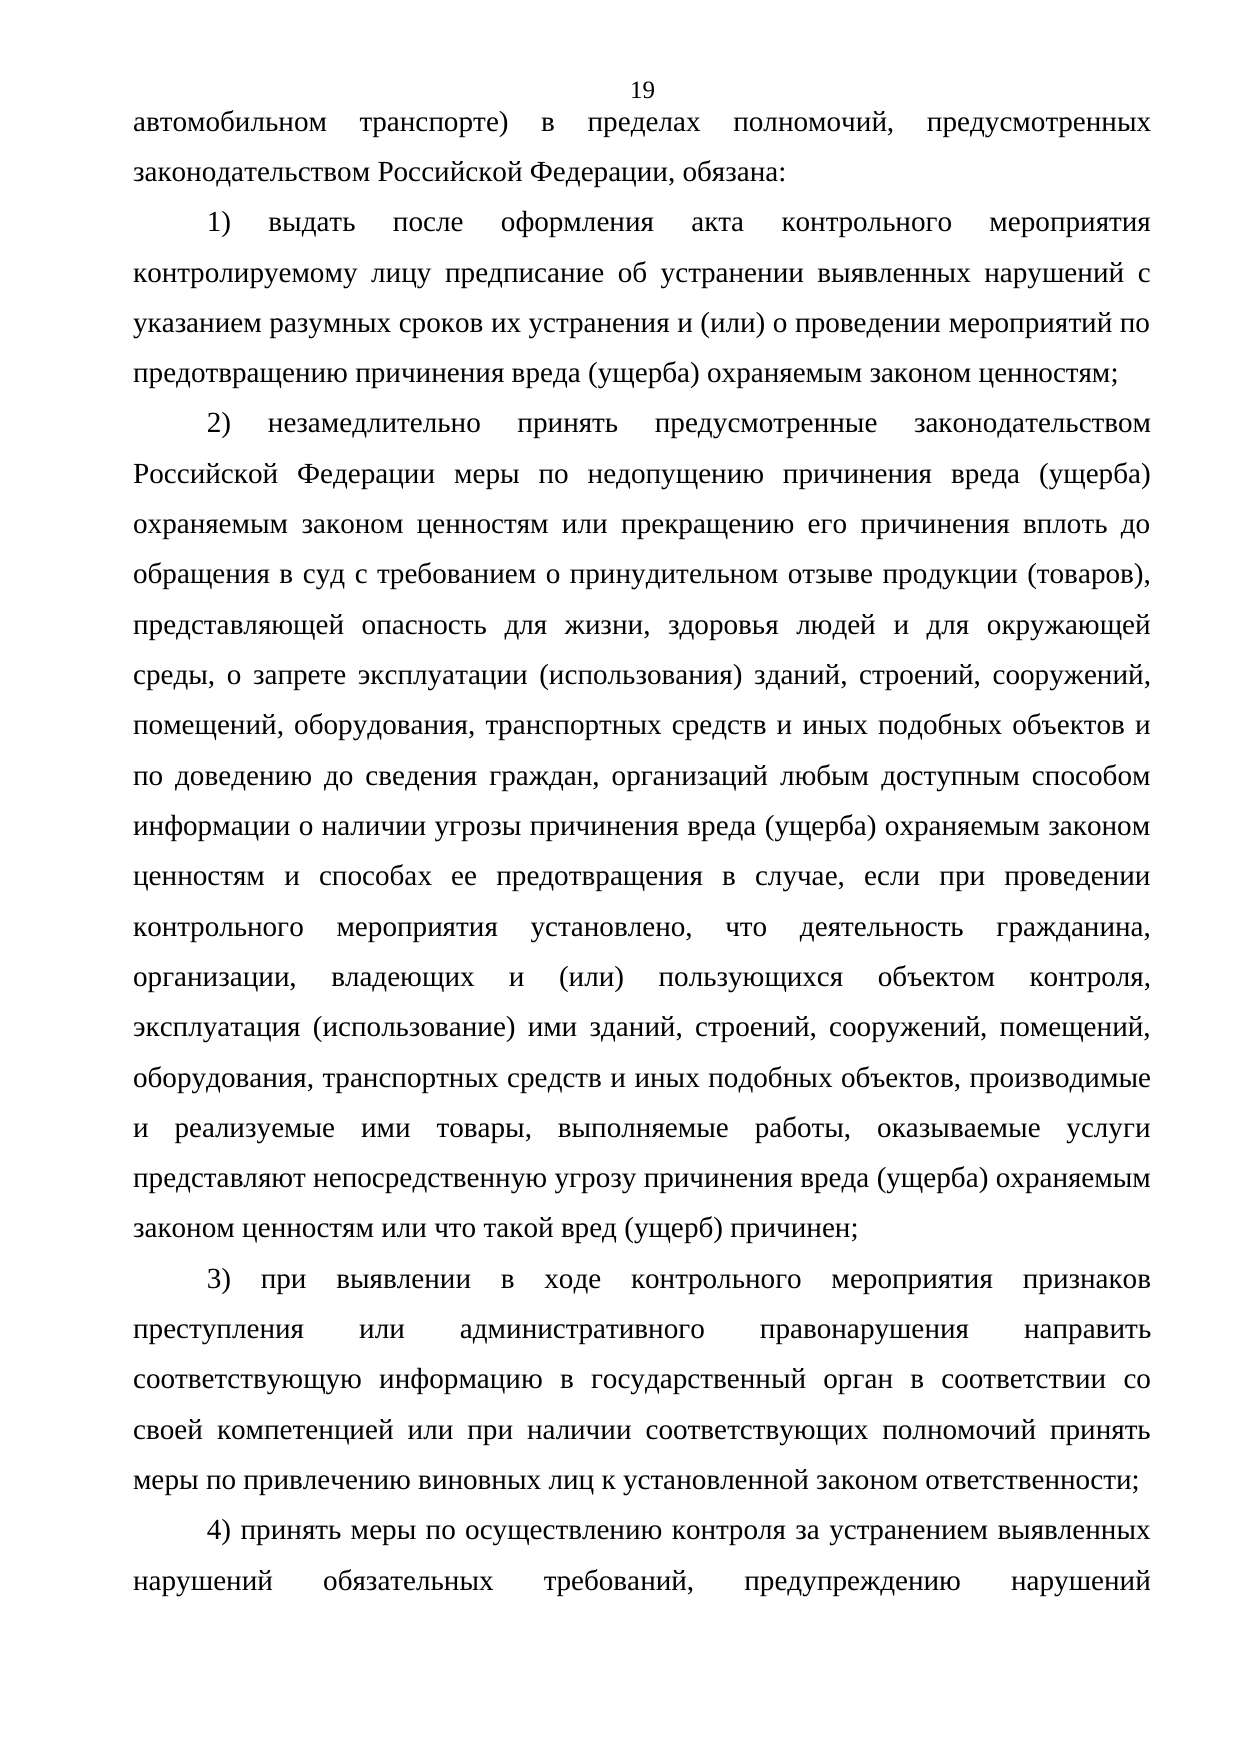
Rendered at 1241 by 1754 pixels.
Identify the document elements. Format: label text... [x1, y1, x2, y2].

text 3) при выявлении в ходе контрольного мероприятия признаков преступления или административного правонарушения направить соответствующую информацию в государственный орган в соответствии со своей компетенцией или при наличии соответствующих полномочий принять меры по привлечению виновных лиц к установленной законом ответственности; [133, 1261, 1152, 1496]
text 1) выдать после оформления акта контрольного мероприятия контролируемому лицу предписание об устранении выявленных нарушений с указанием разумных сроков их устранения и (или) о проведении мероприятий по предотвращению причинения вреда (ущерба) охраняемым законом ценностям; [133, 204, 1152, 389]
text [133, 104, 1152, 188]
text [133, 1512, 1152, 1563]
text 2) незамедлительно принять предусмотренные законодательством Российской Федерации меры по недопущению причинения вреда (ущерба) охраняемым законом ценностям или прекращению его причинения вплоть до обращения в суд с требованием о принудительном отзыве продукции (товаров), представляющей опасность для жизни, здоровья людей и для окружающей среды, о запрете эксплуатации (использования) зданий, строений, сооружений, помещений, оборудования, транспортных средств и иных подобных объектов и по доведению до сведения граждан, организаций любым доступным способом информации о наличии угрозы причинения вреда (ущерба) охраняемым законом ценностям и способах ее предотвращения в случае, если при проведении контрольного мероприятия установлено, что деятельность гражданина, организации, владеющих и (или) пользующихся объектом контроля, эксплуатация (использование) ими зданий, строений, сооружений, помещений, оборудования, транспортных средств и иных подобных объектов, производимые и реализуемые ими товары, выполняемые работы, оказываемые услуги представляют непосредственную угрозу причинения вреда (ущерба) охраняемым законом ценностям или что такой вред (ущерб) причинен; [133, 406, 1152, 1244]
